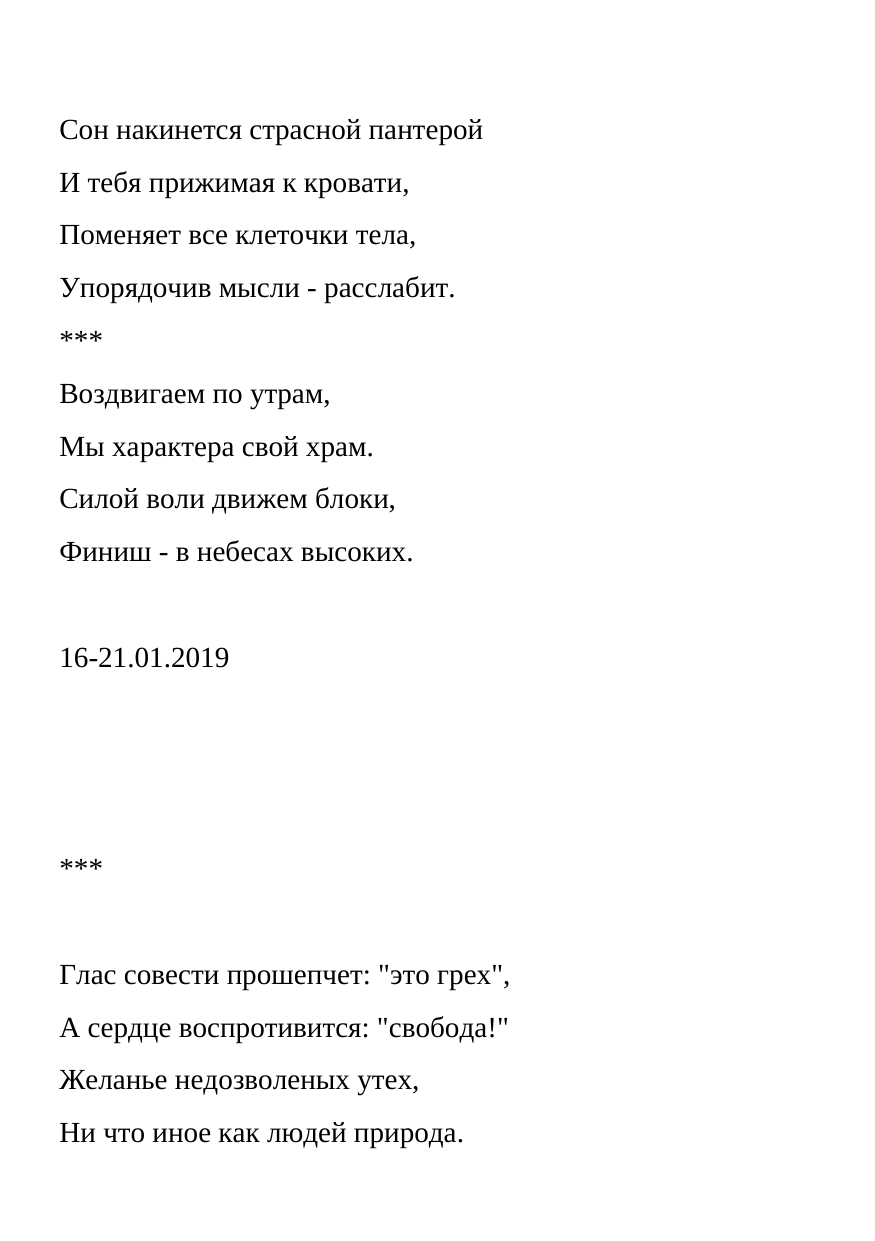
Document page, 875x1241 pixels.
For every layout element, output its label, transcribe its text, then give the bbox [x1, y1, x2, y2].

list Глас совести прошепчет: "это грех", [59, 957, 815, 990]
list *** [59, 323, 815, 357]
list И тебя прижимая к кровати, [59, 165, 815, 198]
list *** [59, 851, 815, 885]
list Желанье недозволеных утех, [59, 1062, 815, 1096]
list Силой воли движем блоки, [59, 482, 815, 515]
list Финиш - в небесах высоких. [59, 534, 815, 568]
list Сон накинется страсной пантерой [59, 112, 815, 145]
list А сердце воспротивится: "свобода!" [59, 1010, 815, 1043]
list Ни что иное как людей природа. [59, 1115, 815, 1149]
list Упорядочив мысли - расслабит. [59, 270, 815, 304]
list 16-21.01.2019 [59, 640, 815, 673]
list Воздвигаем по утрам, [59, 376, 815, 409]
list Мы характера свой храм. [59, 429, 815, 462]
list Поменяет все клеточки тела, [59, 217, 815, 251]
